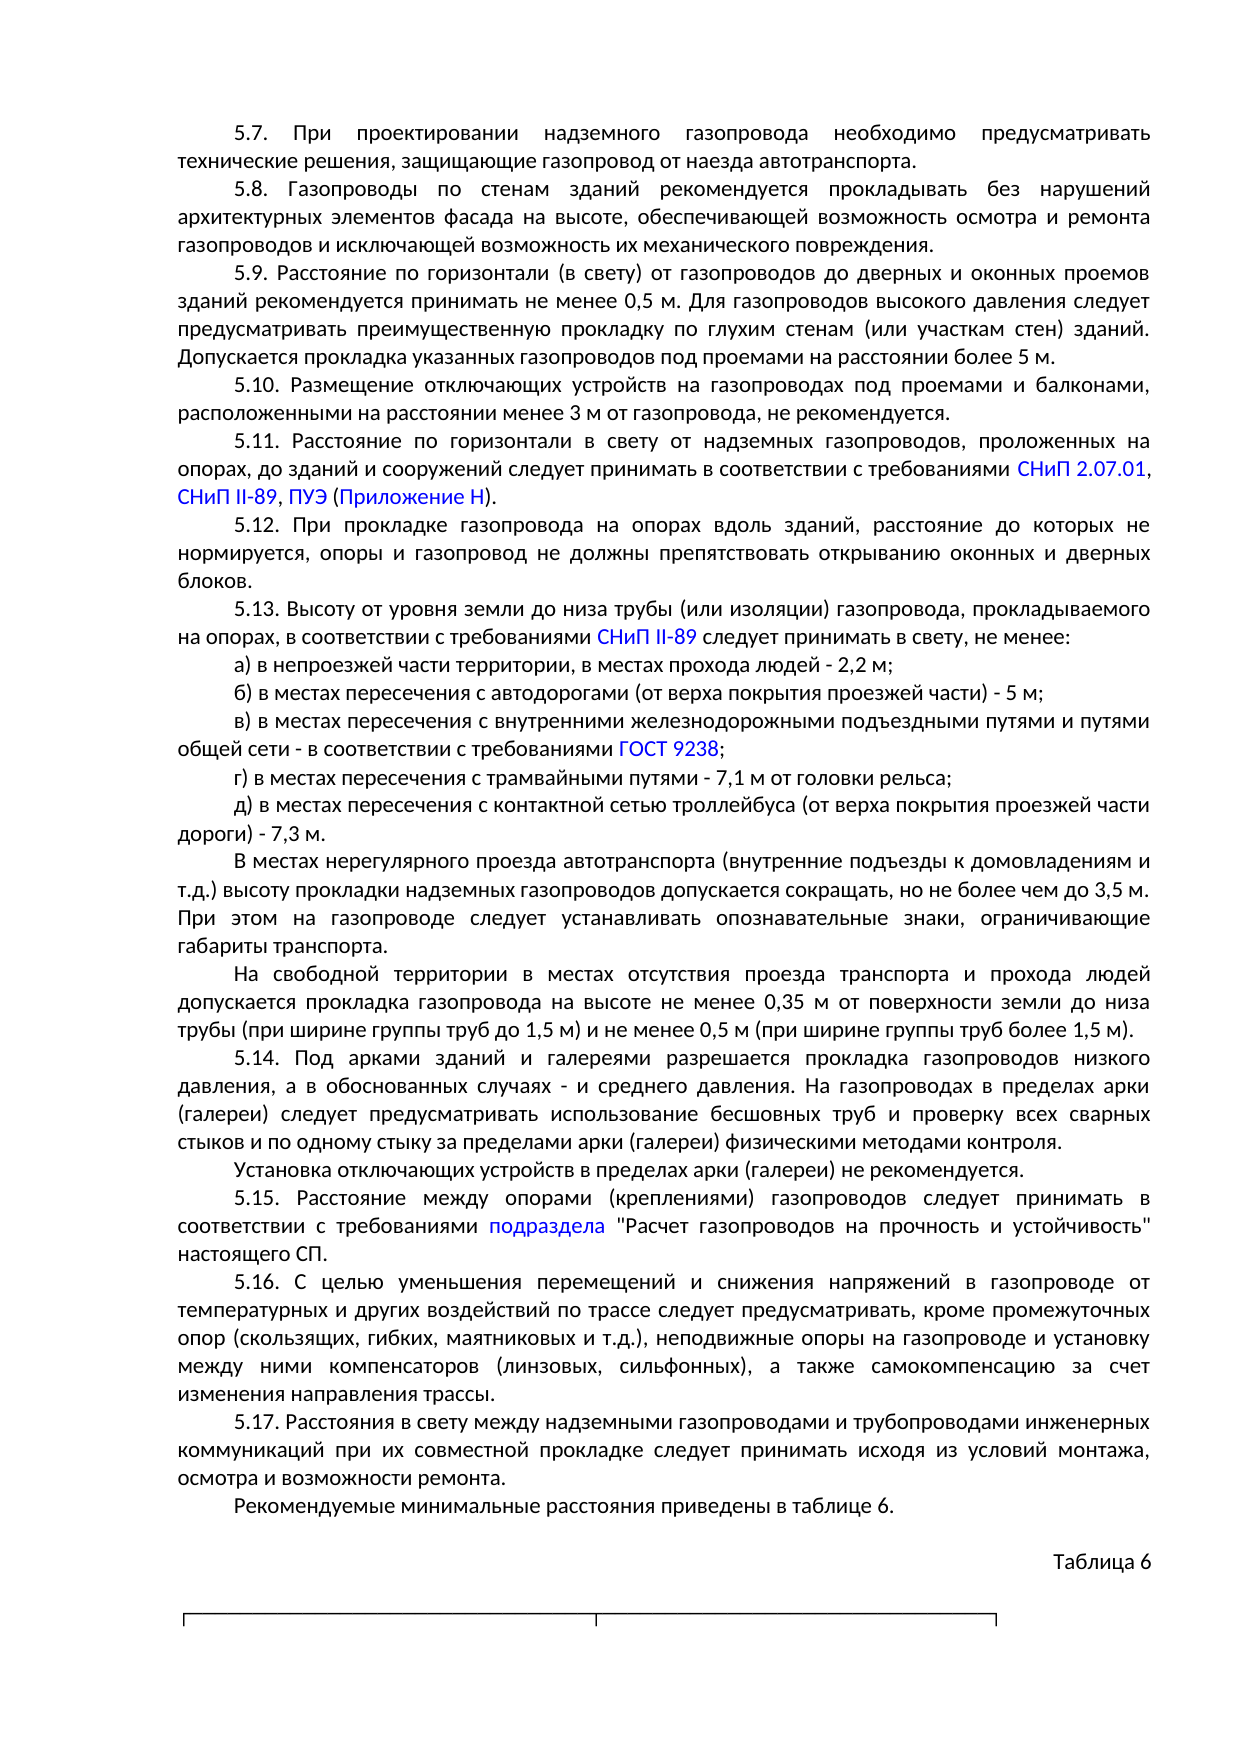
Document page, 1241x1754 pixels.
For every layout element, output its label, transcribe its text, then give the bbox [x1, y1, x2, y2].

text г) в местах пересечения с трамвайными путями - 7,1 м от головки рельса; [177, 763, 1152, 791]
text 5.13. Высоту от уровня земли до низа трубы (или изоляции) газопровода, прокладываемого на опорах, в соответствии с требованиями СНиП II-89 следует принимать в свету, не менее: [177, 594, 1152, 651]
text 5.15. Расстояние между опорами (креплениями) газопроводов следует принимать в соответствии с требованиями подраздела "Расчет газопроводов на прочность и устойчивость" настоящего СП. [177, 1183, 1152, 1267]
text 5.11. Расстояние по горизонтали в свету от надземных газопроводов, проложенных на опорах, до зданий и сооружений следует принимать в соответствии с требованиями СНиП 2.07.01, СНиП II-89, ПУЭ (Приложение Н). [177, 426, 1152, 510]
text д) в местах пересечения с контактной сетью троллейбуса (от верха покрытия проезжей части дороги) - 7,3 м. [177, 791, 1152, 847]
text ┌────────────────────────────────┬───────────────────────────────┐ [177, 1603, 1152, 1627]
text 5.8. Газопроводы по стенам зданий рекомендуется прокладывать без нарушений архитектурных элементов фасада на высоте, обеспечивающей возможность осмотра и ремонта газопроводов и исключающей возможность их механического повреждения. [177, 174, 1152, 258]
text Рекомендуемые минимальные расстояния приведены в таблице 6. [177, 1491, 1152, 1519]
text 5.14. Под арками зданий и галереями разрешается прокладка газопроводов низкого давления, а в обоснованных случаях - и среднего давления. На газопроводах в пределах арки (галереи) следует предусматривать использование бесшовных труб и проверку всех сварных стыков и по одному стыку за пределами арки (галереи) физическими методами контроля. [177, 1043, 1152, 1155]
text Установка отключающих устройств в пределах арки (галереи) не рекомендуется. [177, 1155, 1152, 1183]
text а) в непроезжей части территории, в местах прохода людей - 2,2 м; [177, 651, 1152, 678]
text в) в местах пересечения с внутренними железнодорожными подъездными путями и путями общей сети - в соответствии с требованиями ГОСТ 9238; [177, 707, 1152, 763]
text 5.16. С целью уменьшения перемещений и снижения напряжений в газопроводе от температурных и других воздействий по трассе следует предусматривать, кроме промежуточных опор (скользящих, гибких, маятниковых и т.д.), неподвижные опоры на газопроводе и установку между ними компенсаторов (линзовых, сильфонных), а также самокомпенсацию за счет изменения направления трассы. [177, 1267, 1152, 1407]
text 5.9. Расстояние по горизонтали (в свету) от газопроводов до дверных и оконных проемов зданий рекомендуется принимать не менее 0,5 м. Для газопроводов высокого давления следует предусматривать преимущественную прокладку по глухим стенам (или участкам стен) зданий. Допускается прокладка указанных газопроводов под проемами на расстоянии более 5 м. [177, 258, 1152, 370]
text 5.12. При прокладке газопровода на опорах вдоль зданий, расстояние до которых не нормируется, опоры и газопровод не должны препятствовать открыванию оконных и дверных блоков. [177, 510, 1152, 594]
text 5.10. Размещение отключающих устройств на газопроводах под проемами и балконами, расположенными на расстоянии менее 3 м от газопровода, не рекомендуется. [177, 370, 1152, 426]
text В местах нерегулярного проезда автотранспорта (внутренние подъезды к домовладениям и т.д.) высоту прокладки надземных газопроводов допускается сокращать, но не более чем до 3,5 м. При этом на газопроводе следует устанавливать опознавательные знаки, ограничивающие габариты транспорта. [177, 847, 1152, 959]
text 5.17. Расстояния в свету между надземными газопроводами и трубопроводами инженерных коммуникаций при их совместной прокладке следует принимать исходя из условий монтажа, осмотра и возможности ремонта. [177, 1407, 1152, 1491]
text б) в местах пересечения с автодорогами (от верха покрытия проезжей части) - 5 м; [177, 678, 1152, 707]
text Таблица 6 [177, 1547, 1152, 1575]
text 5.7. При проектировании надземного газопровода необходимо предусматривать технические решения, защищающие газопровод от наезда автотранспорта. [177, 118, 1152, 174]
text На свободной территории в местах отсутствия проезда транспорта и прохода людей допускается прокладка газопровода на высоте не менее 0,35 м от поверхности земли до низа трубы (при ширине группы труб до 1,5 м) и не менее 0,5 м (при ширине группы труб более 1,5 м). [177, 959, 1152, 1043]
